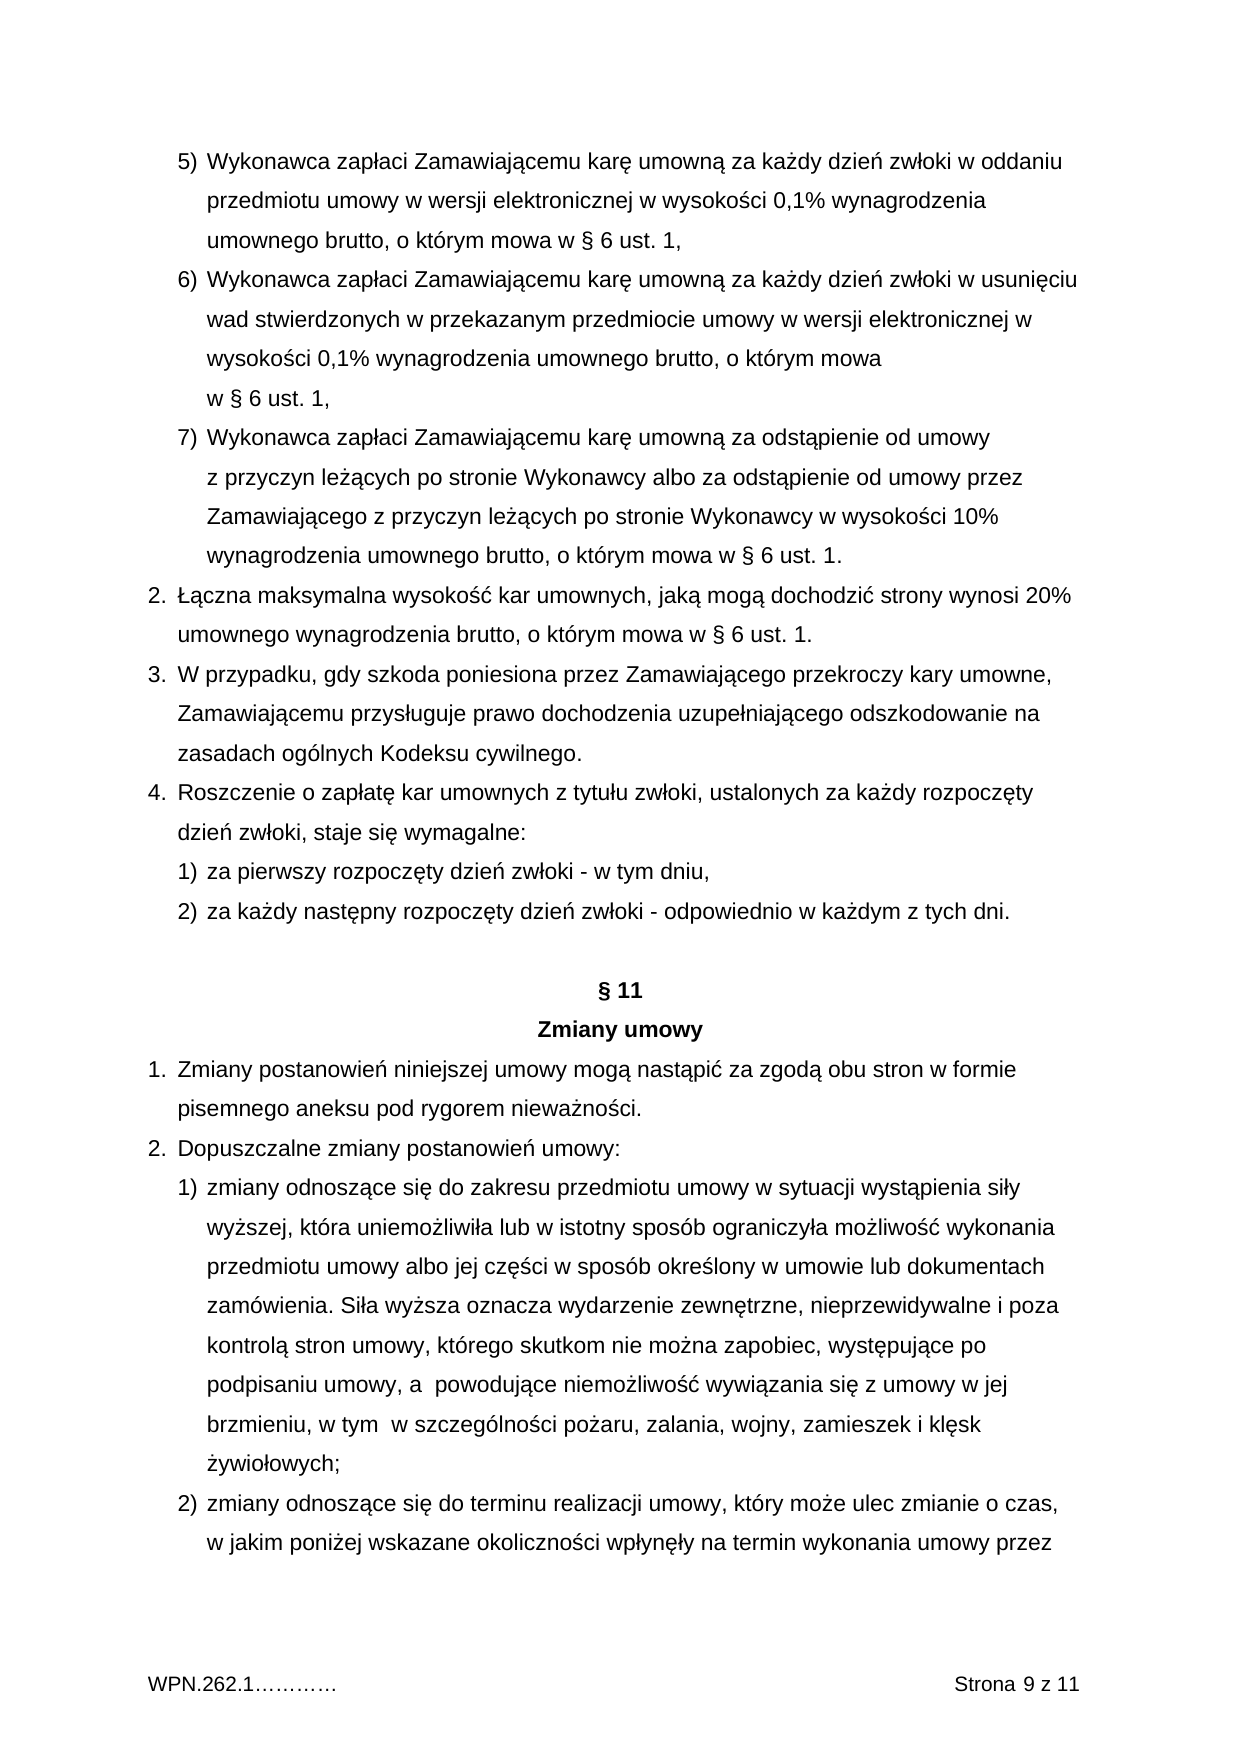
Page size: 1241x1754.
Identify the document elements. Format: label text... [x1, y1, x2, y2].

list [177, 1490, 1093, 1556]
list Wykonawca zapłaci Zamawiającemu karę umowną za odstąpienie od umowy z przyczyn leżących po stronie Wykonawcy albo za odstąpienie od umowy przez Zamawiającego z przyczyn leżących po stronie Wykonawcy w wysokości 10% wynagrodzenia umownego brutto, o którym mowa w § 6 ust. 1. [177, 424, 1093, 569]
list za każdy następny rozpoczęty dzień zwłoki - odpowiednio w każdym z tych dni. [177, 898, 1093, 924]
list Zmiany postanowień niniejszej umowy mogą nastąpić za zgodą obu stron w formie pisemnego aneksu pod rygorem nieważności. [148, 1056, 1093, 1121]
list Łączna maksymalna wysokość kar umownych, jaką mogą dochodzić strony wynosi 20% umownego wynagrodzenia brutto, o którym mowa w § 6 ust. 1. [148, 582, 1093, 648]
list Wykonawca zapłaci Zamawiającemu karę umowną za każdy dzień zwłoki w oddaniu przedmiotu umowy w wersji elektronicznej w wysokości 0,1% wynagrodzenia umownego brutto, o którym mowa w § 6 ust. 1, [177, 148, 1093, 253]
list Roszczenie o zapłatę kar umownych z tytułu zwłoki, ustalonych za każdy rozpoczęty dzień zwłoki, staje się wymagalne: [148, 779, 1093, 845]
text Zmiany umowy [148, 1016, 1093, 1042]
list W przypadku, gdy szkoda poniesiona przez Zamawiającego przekroczy kary umowne, Zamawiającemu przysługuje prawo dochodzenia uzupełniającego odszkodowanie na zasadach ogólnych Kodeksu cywilnego. [148, 661, 1093, 766]
list zmiany odnoszące się do zakresu przedmiotu umowy w sytuacji wystąpienia siły wyższej, która uniemożliwiła lub w istotny sposób ograniczyła możliwość wykonania przedmiotu umowy albo jej części w sposób określony w umowie lub dokumentach zamówienia. Siła wyższa oznacza wydarzenie zewnętrzne, nieprzewidywalne i poza kontrolą stron umowy, którego skutkom nie można zapobiec, występujące po podpisaniu umowy, a powodujące niemożliwość wywiązania się z umowy w jej brzmieniu, w tym w szczególności pożaru, zalania, wojny, zamieszek i klęsk żywiołowych; [177, 1174, 1093, 1477]
list Wykonawca zapłaci Zamawiającemu karę umowną za każdy dzień zwłoki w usunięciu wad stwierdzonych w przekazanym przedmiocie umowy w wersji elektronicznej w wysokości 0,1% wynagrodzenia umownego brutto, o którym mowa w § 6 ust. 1, [177, 266, 1093, 411]
list za pierwszy rozpoczęty dzień zwłoki - w tym dniu, [177, 858, 1093, 884]
text § 11 [148, 977, 1093, 1003]
list Dopuszczalne zmiany postanowień umowy: [148, 1134, 1093, 1161]
